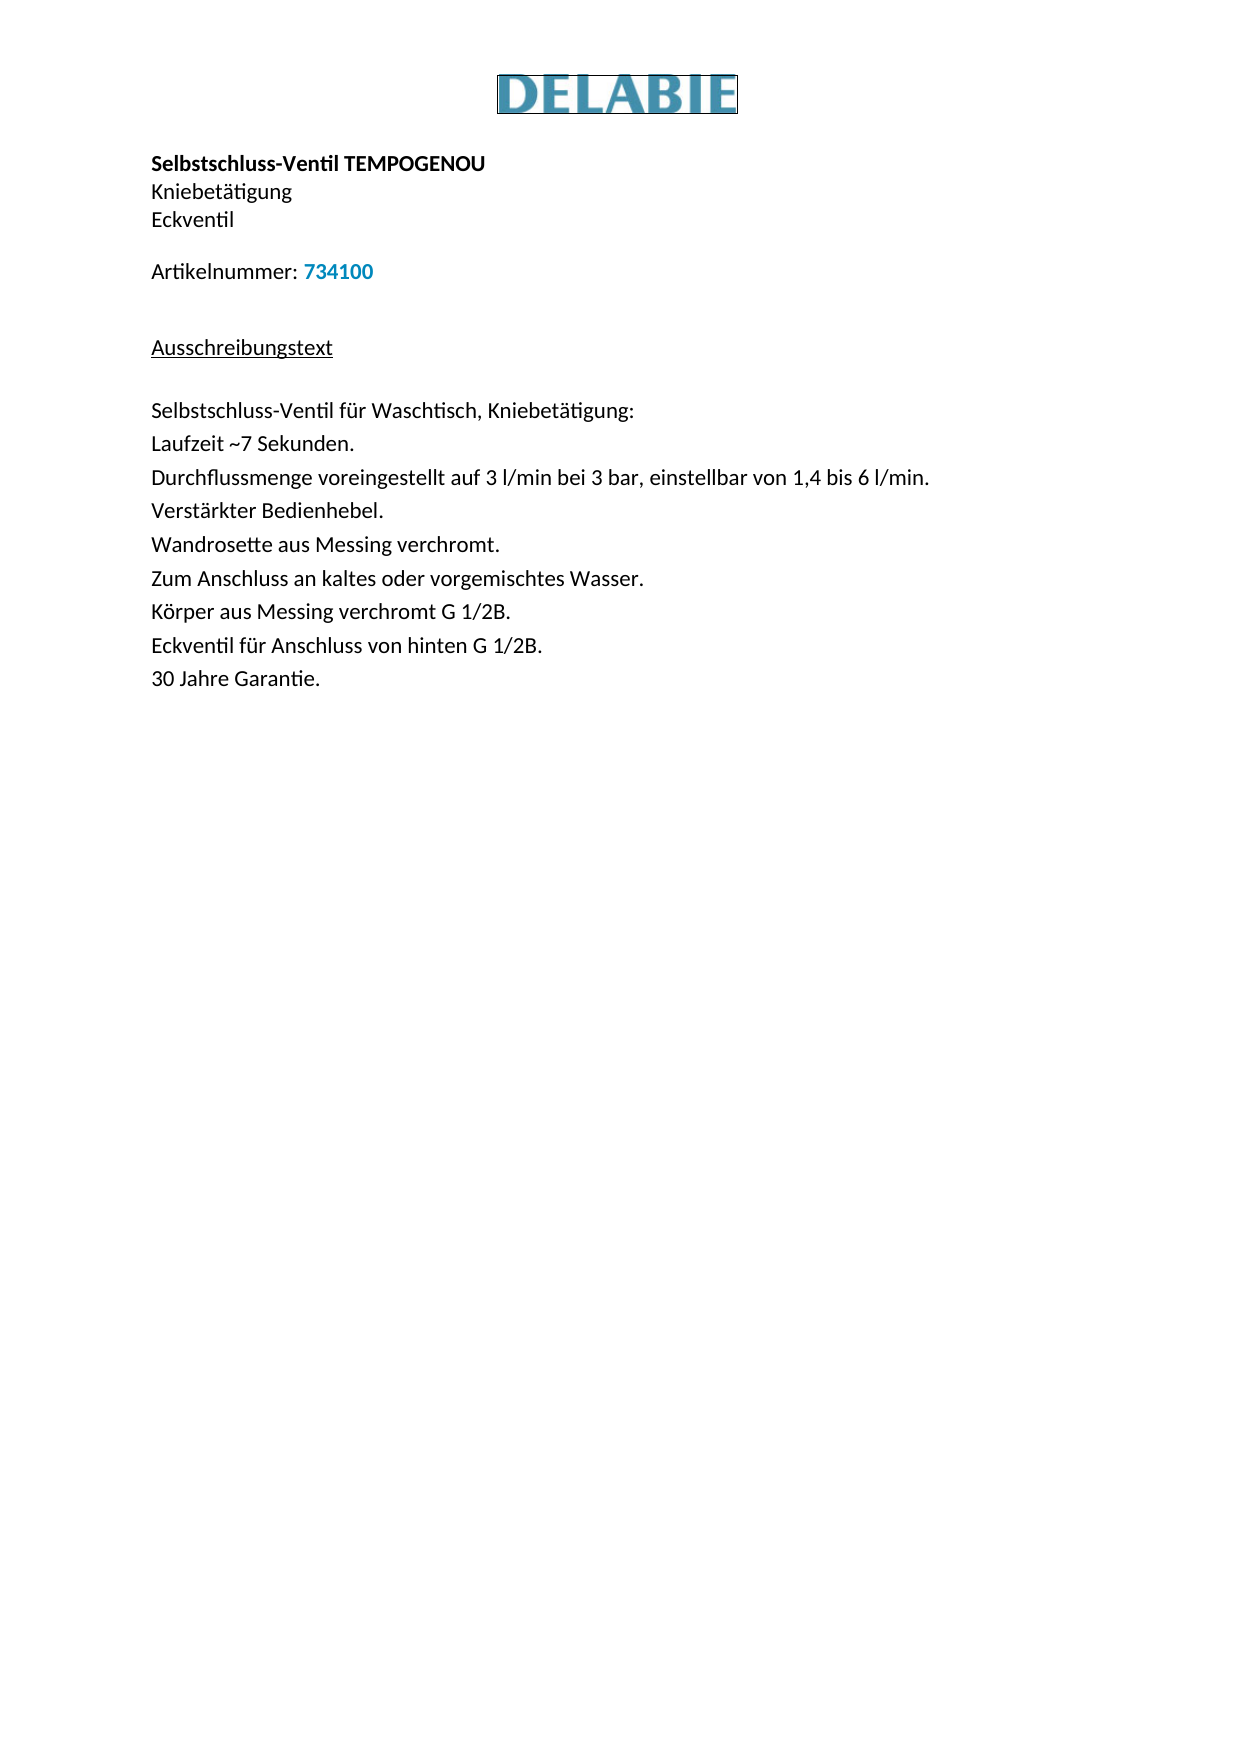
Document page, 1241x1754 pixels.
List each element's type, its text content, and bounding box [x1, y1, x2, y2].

text Verstärkter Bedienhebel. [151, 497, 1084, 525]
text 30 Jahre Garantie. [151, 664, 1084, 692]
text Selbstschluss-Ventil TEMPOGENOU [151, 149, 1084, 177]
text Laufzeit ~7 Sekunden. [151, 429, 1084, 458]
text Eckventil [151, 205, 1084, 233]
text Durchflussmenge voreingestellt auf 3 l/min bei 3 bar, einstellbar von 1,4 bis 6 l/min. [151, 463, 1084, 491]
text Körper aus Messing verchromt G 1/2B. [151, 597, 1084, 625]
text Ausschreibungstext [151, 333, 1084, 361]
text Selbstschluss-Ventil für Waschtisch, Kniebetätigung: [151, 396, 1084, 424]
text Kniebetätigung [151, 177, 1084, 205]
text Artikelnummer: 734100 [151, 257, 1084, 285]
picture [498, 76, 737, 113]
text Wandrosette aus Messing verchromt. [151, 530, 1084, 558]
text Eckventil für Anschluss von hinten G 1/2B. [151, 631, 1084, 659]
text Zum Anschluss an kaltes oder vorgemischtes Wasser. [151, 564, 1084, 592]
